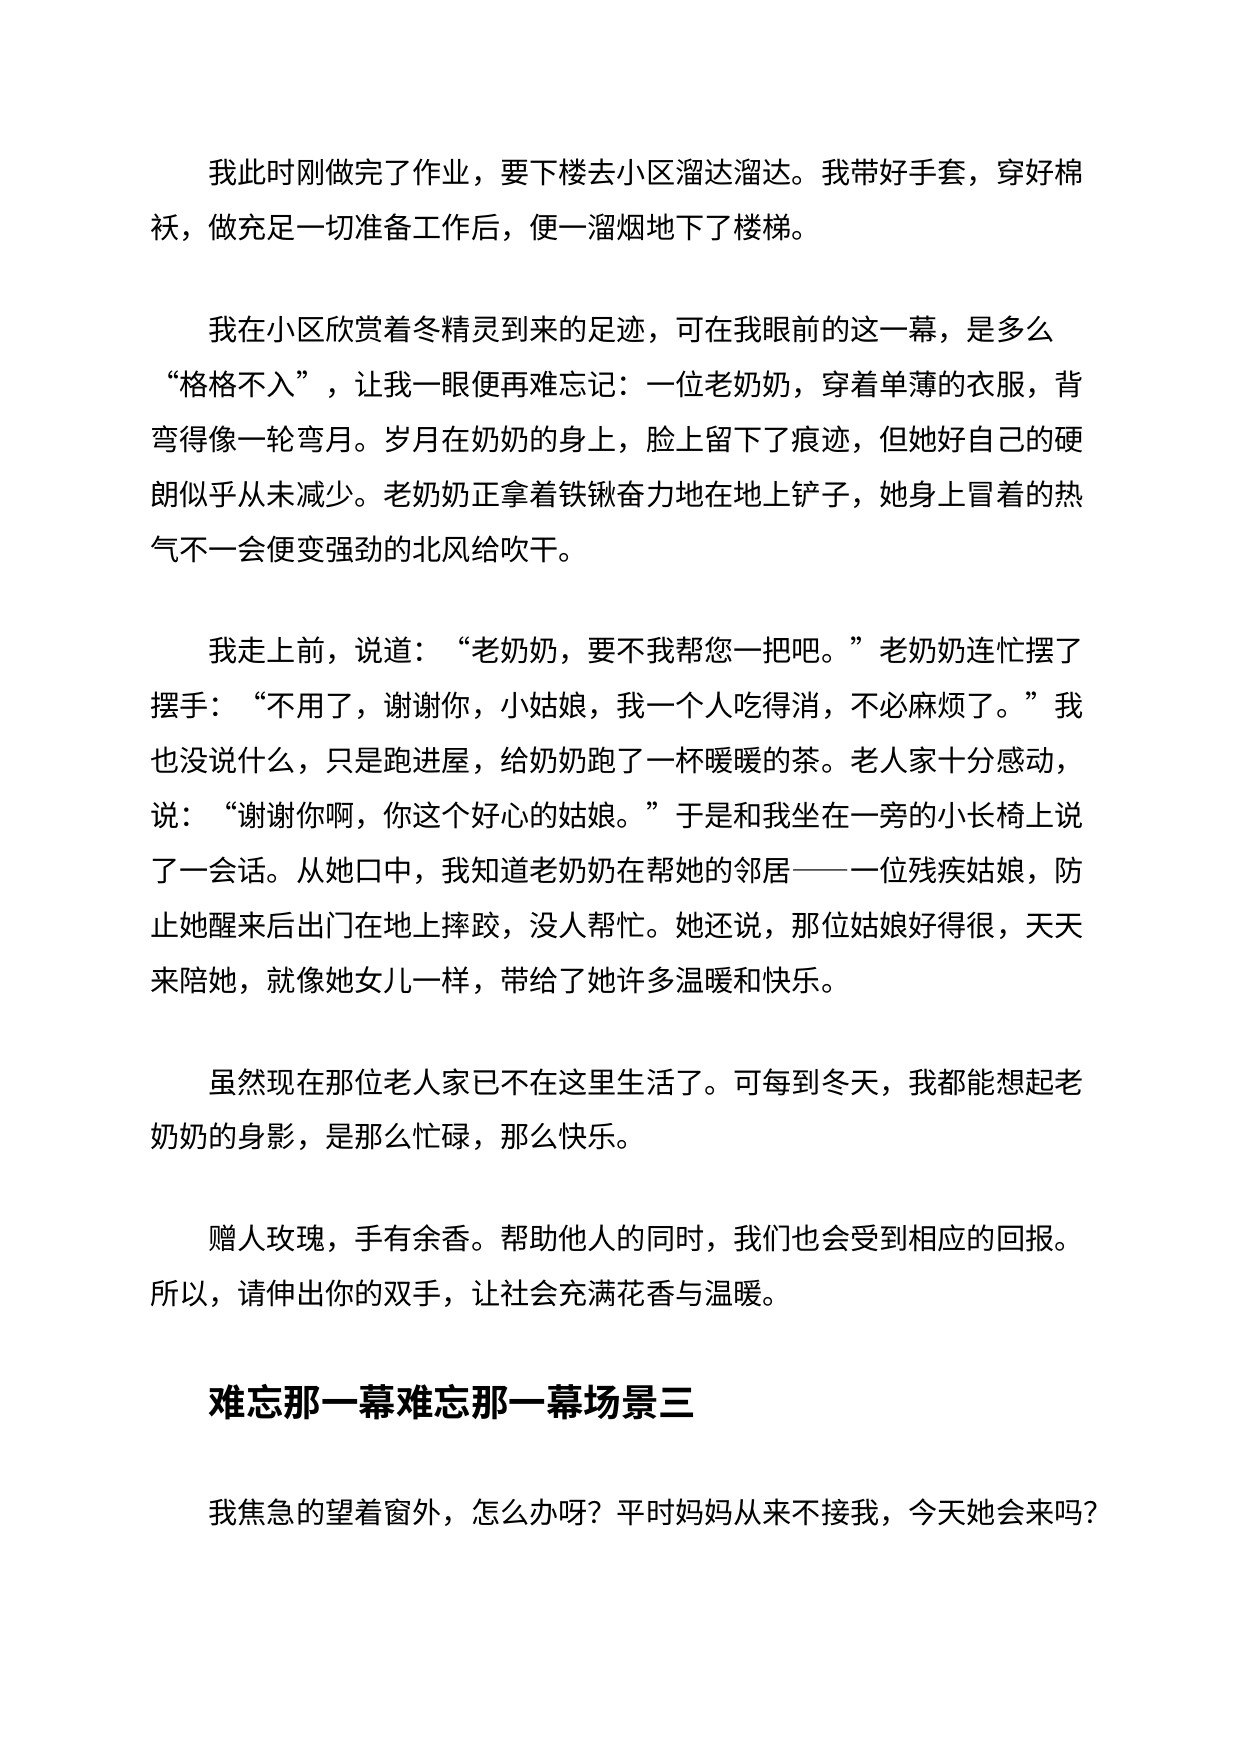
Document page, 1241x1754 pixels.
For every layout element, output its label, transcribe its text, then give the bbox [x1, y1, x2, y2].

text 虽然现在那位老人家已不在这里生活了。可每到冬天，我都能想起老奶奶的身影，是那么忙碌，那么快乐。 [150, 1059, 1090, 1156]
text 我在小区欣赏着冬精灵到来的足迹，可在我眼前的这一幕，是多么“格格不入”，让我一眼便再难忘记：一位老奶奶，穿着单薄的衣服，背弯得像一轮弯月。岁月在奶奶的身上，脸上留下了痕迹，但她好自己的硬朗似乎从未减少。老奶奶正拿着铁锹奋力地在地上铲子，她身上冒着的热气不一会便变强劲的北风给吹干。 [150, 307, 1090, 568]
text 赠人玫瑰，手有余香。帮助他人的同时，我们也会受到相应的回报。所以，请伸出你的双手，让社会充满花香与温暖。 [150, 1216, 1090, 1313]
text 我此时刚做完了作业，要下楼去小区溜达溜达。我带好手套，穿好棉袄，做充足一切准备工作后，便一溜烟地下了楼梯。 [150, 150, 1090, 247]
text 我焦急的望着窗外，怎么办呀？平时妈妈从来不接我，今天她会来吗？ [150, 1490, 1090, 1532]
text 我走上前，说道：“老奶奶，要不我帮您一把吧。”老奶奶连忙摆了摆手：“不用了，谢谢你，小姑娘，我一个人吃得消，不必麻烦了。”我也没说什么，只是跑进屋，给奶奶跑了一杯暖暖的茶。老人家十分感动，说：“谢谢你啊，你这个好心的姑娘。”于是和我坐在一旁的小长椅上说了一会话。从她口中，我知道老奶奶在帮她的邻居——一位残疾姑娘，防止她醒来后出门在地上摔跤，没人帮忙。她还说，那位姑娘好得很，天天来陪她，就像她女儿一样，带给了她许多温暖和快乐。 [150, 628, 1090, 1000]
text 难忘那一幕难忘那一幕场景三 [150, 1372, 1090, 1427]
